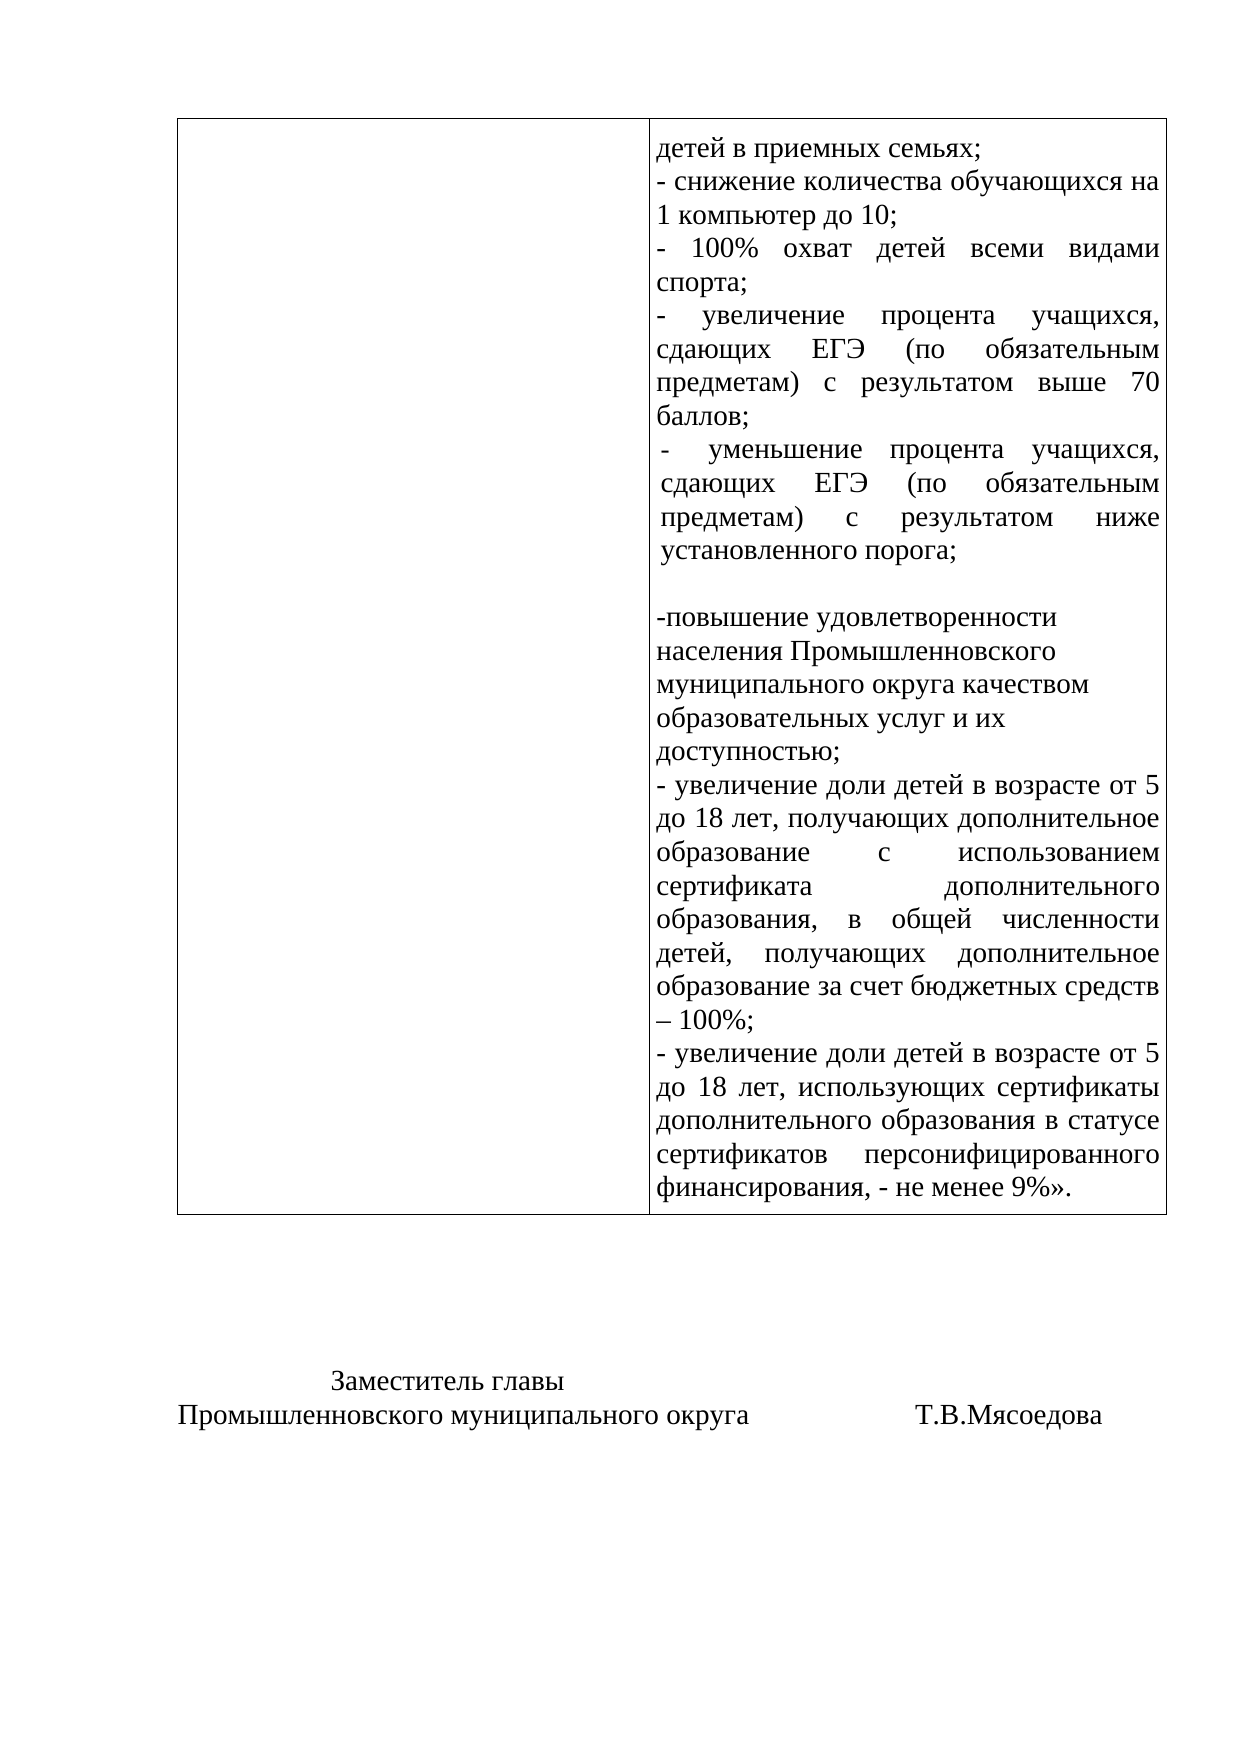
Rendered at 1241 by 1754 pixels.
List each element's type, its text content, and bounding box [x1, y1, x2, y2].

text Промышленновского муниципального округа Т.В.Мясоедова [177, 1397, 1152, 1431]
text Заместитель главы [177, 1363, 1152, 1397]
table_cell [178, 119, 649, 1214]
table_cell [650, 119, 1166, 1214]
